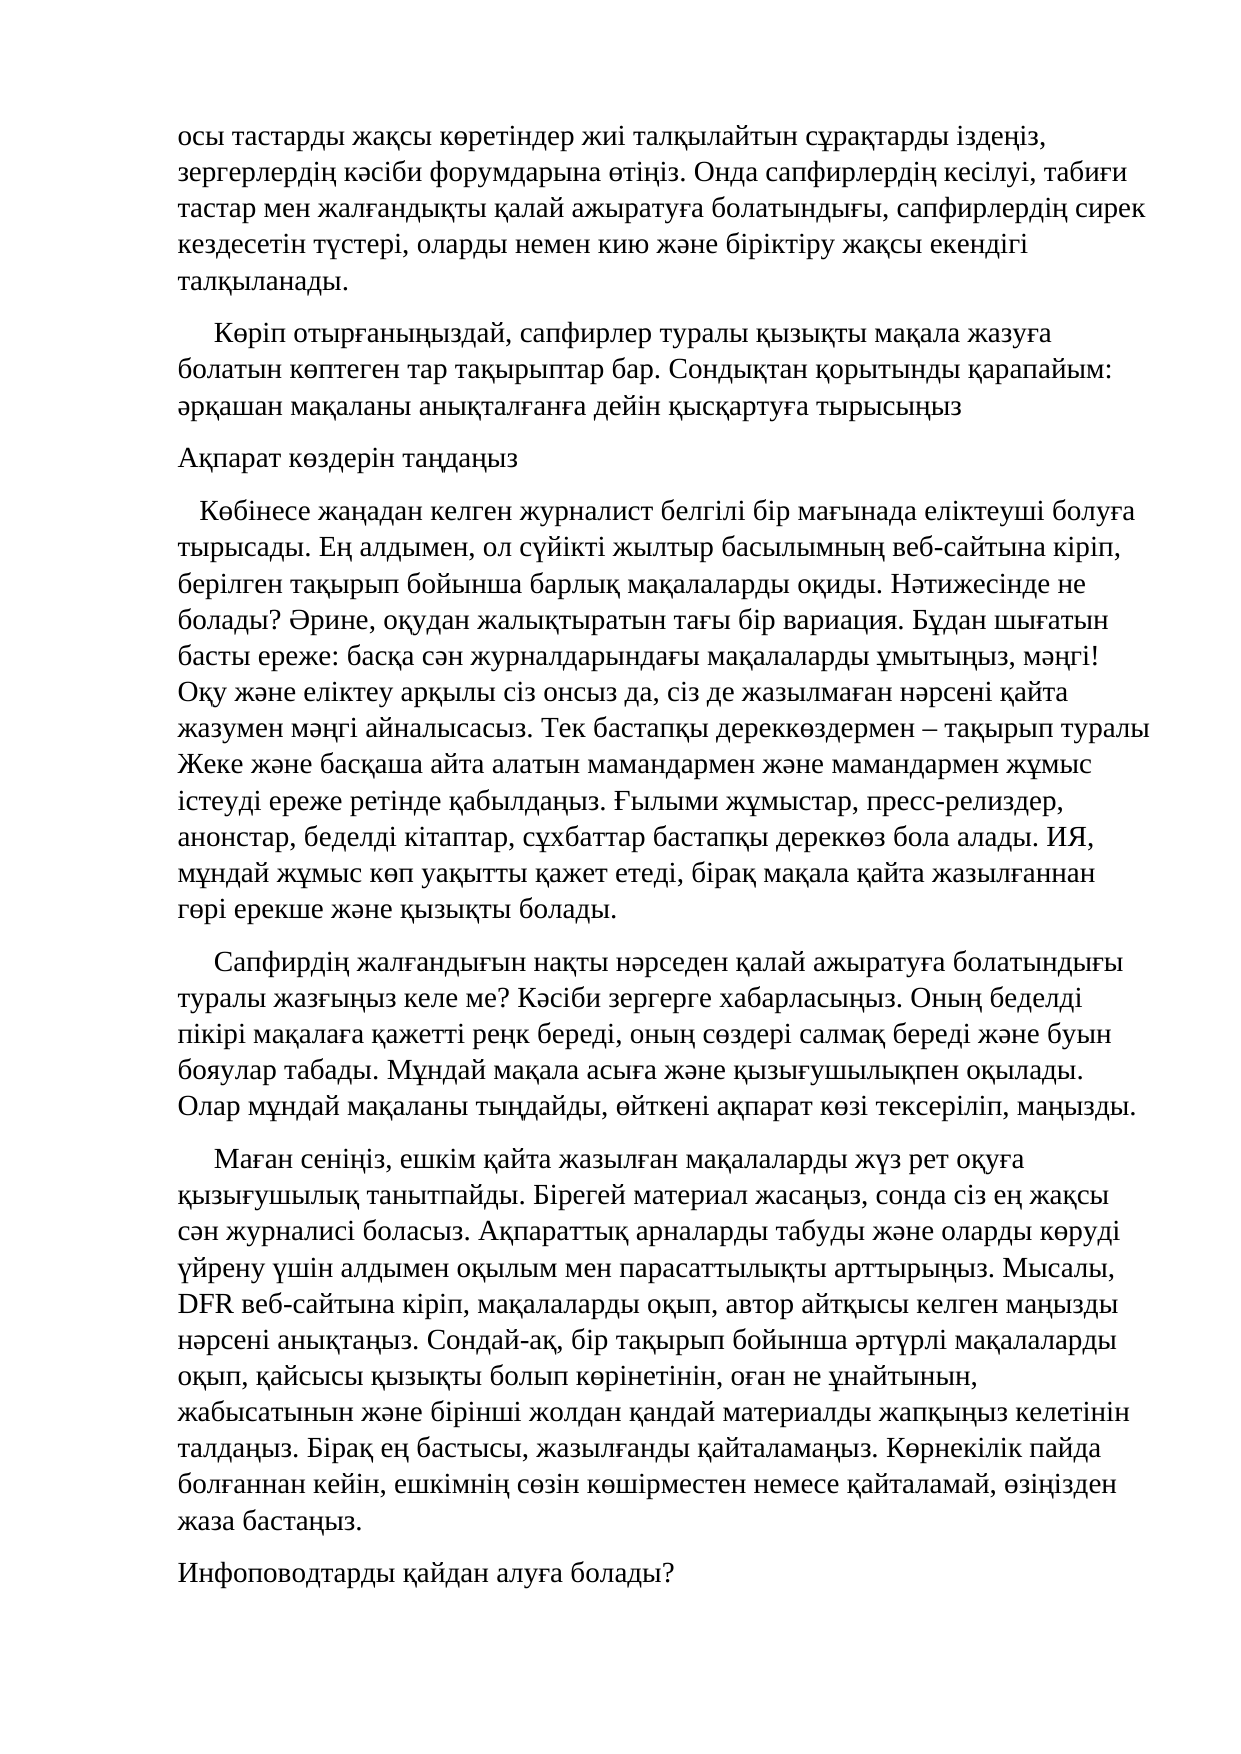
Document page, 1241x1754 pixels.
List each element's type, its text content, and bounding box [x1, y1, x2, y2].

text Инфоповодтарды қайдан алуға болады? [177, 1556, 1152, 1589]
text Сапфирдің жалғандығын нақты нәрседен қалай ажыратуға болатындығы туралы жазғыңыз келе ме? Кәсіби зергерге хабарласыңыз. Оның беделді пікірі мақалаға қажетті реңк береді, оның сөздері салмақ береді және буын бояулар табады. Мұндай мақала асыға және қызығушылықпен оқылады. Олар мұндай мақаланы тыңдайды, өйткені ақпарат көзі тексеріліп, маңызды. [177, 944, 1152, 1122]
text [177, 118, 1152, 296]
text Маған сеніңіз, ешкім қайта жазылған мақалаларды жүз рет оқуға қызығушылық танытпайды. Бірегей материал жасаңыз, сонда сіз ең жақсы сән журналисі боласыз. Ақпараттық арналарды табуды және оларды көруді үйрену үшін алдымен оқылым мен парасаттылықты арттырыңыз. Мысалы, DFR веб-сайтына кіріп, мақалаларды оқып, автор айтқысы келген маңызды нәрсені анықтаңыз. Сондай-ақ, бір тақырып бойынша әртүрлі мақалаларды оқып, қайсысы қызықты болып көрінетінін, оған не ұнайтынын, жабысатынын және бірінші жолдан қандай материалды жапқыңыз келетінін талдаңыз. Бірақ ең бастысы, жазылғанды қайталамаңыз. Көрнекілік пайда болғаннан кейін, ешкімнің сөзін көшірместен немесе қайталамай, өзіңізден жаза бастаңыз. [177, 1141, 1152, 1536]
text Ақпарат көздерін таңдаңыз [177, 441, 1152, 474]
text Көбінесе жаңадан келген журналист белгілі бір мағынада еліктеуші болуға тырысады. Ең алдымен, ол сүйікті жылтыр басылымның веб-сайтына кіріп, берілген тақырып бойынша барлық мақалаларды оқиды. Нәтижесінде не болады? Әрине, оқудан жалықтыратын тағы бір вариация. Бұдан шығатын басты ереже: басқа сән журналдарындағы мақалаларды ұмытыңыз, мәңгі! Оқу және еліктеу арқылы сіз онсыз да, сіз де жазылмаған нәрсені қайта жазумен мәңгі айналысасыз. Тек бастапқы дереккөздермен – тақырып туралы Жеке және басқаша айта алатын мамандармен және мамандармен жұмыс істеуді ереже ретінде қабылдаңыз. Ғылыми жұмыстар, пресс-релиздер, анонстар, беделді кітаптар, сұхбаттар бастапқы дереккөз бола алады. ИЯ, мұндай жұмыс көп уақытты қажет етеді, бірақ мақала қайта жазылғаннан гөрі ерекше және қызықты болады. [177, 493, 1152, 924]
text Көріп отырғаныңыздай, сапфирлер туралы қызықты мақала жазуға болатын көптеген тар тақырыптар бар. Сондықтан қорытынды қарапайым: әрқашан мақаланы анықталғанға дейін қысқартуға тырысыңыз [177, 316, 1152, 421]
